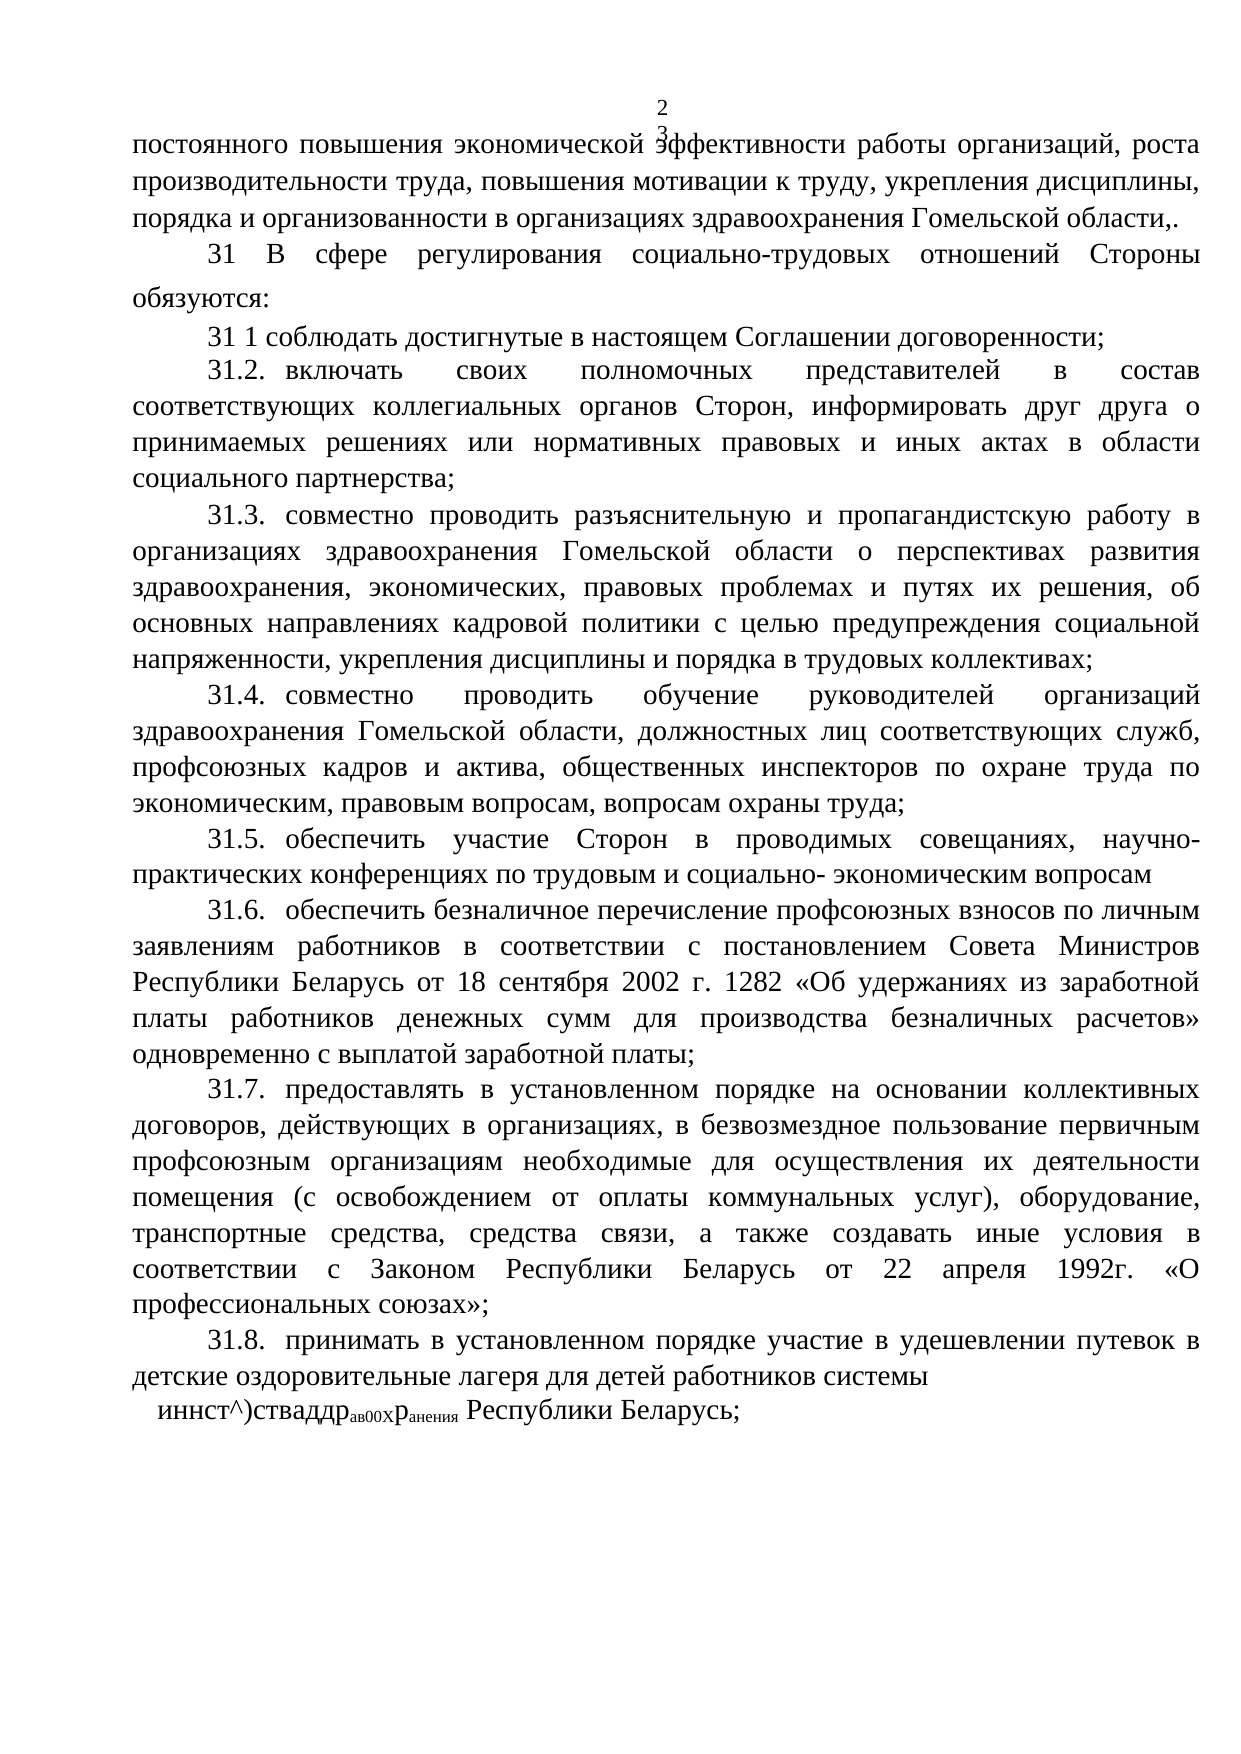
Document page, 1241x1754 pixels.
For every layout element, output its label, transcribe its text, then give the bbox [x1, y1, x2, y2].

list предоставлять в установленном порядке на основании коллективных договоров, действующих в организациях, в безвозмездное пользование первичным профсоюзным организациям необходимые для осуществления их деятельности помещения (с освобождением от оплаты коммунальных услуг), оборудование, транспортные средства, средства связи, а также создавать иные условия в соответствии с Законом Республики Беларусь от 22 апреля 1992г. «О профессиональных союзах»; [132, 1072, 1201, 1320]
text 31 1 соблюдать достигнутые в настоящем Соглашении договоренности; [132, 324, 1201, 352]
list совместно проводить обучение руководителей организаций здравоохранения Гомельской области, должностных лиц соответствующих служб, профсоюзных кадров и актива, общественных инспекторов по охране труда по экономическим, правовым вопросам, вопросам охраны труда; [132, 677, 1201, 818]
list обеспечить участие Сторон в проводимых совещаниях, научно-практических конференциях по трудовым и социально- экономическим вопросам [132, 821, 1201, 890]
list совместно проводить разъяснительную и пропагандистскую работу в организациях здравоохранения Гомельской области о перспективах развития здравоохранения, экономических, правовых проблемах и путях их решения, об основных направлениях кадровой политики с целью предупреждения социальной напряженности, укрепления дисциплины и порядка в трудовых коллективах; [132, 497, 1201, 675]
list обеспечить безналичное перечисление профсоюзных взносов по личным заявлениям работников в соответствии с постановлением Совета Министров Республики Беларусь от 18 сентября 2002 г. 1282 «Об удержаниях из заработной платы работников денежных сумм для производства безналичных расчетов» одновременно с выплатой заработной платы; [132, 892, 1201, 1069]
text 31 В сфере регулирования социально-трудовых отношений Стороны обязуются: [132, 237, 1201, 314]
list включать своих полномочных представителей в состав соответствующих коллегиальных органов Сторон, информировать друг друга о принимаемых решениях или нормативных правовых и иных актах в области социального партнерства; [132, 352, 1201, 494]
list принимать в установленном порядке участие в удешевлении путевок в детские оздоровительные лагеря для детей работников системы [132, 1322, 1201, 1392]
text иннст^)стваддрав00Хранения Республики Беларусь; [132, 1394, 1201, 1426]
text постоянного повышения экономической эффективности работы организаций, роста производительности труда, повышения мотивации к труду, укрепления дисциплины, порядка и организованности в организациях здравоохранения Гомельской области,. [132, 126, 1201, 233]
